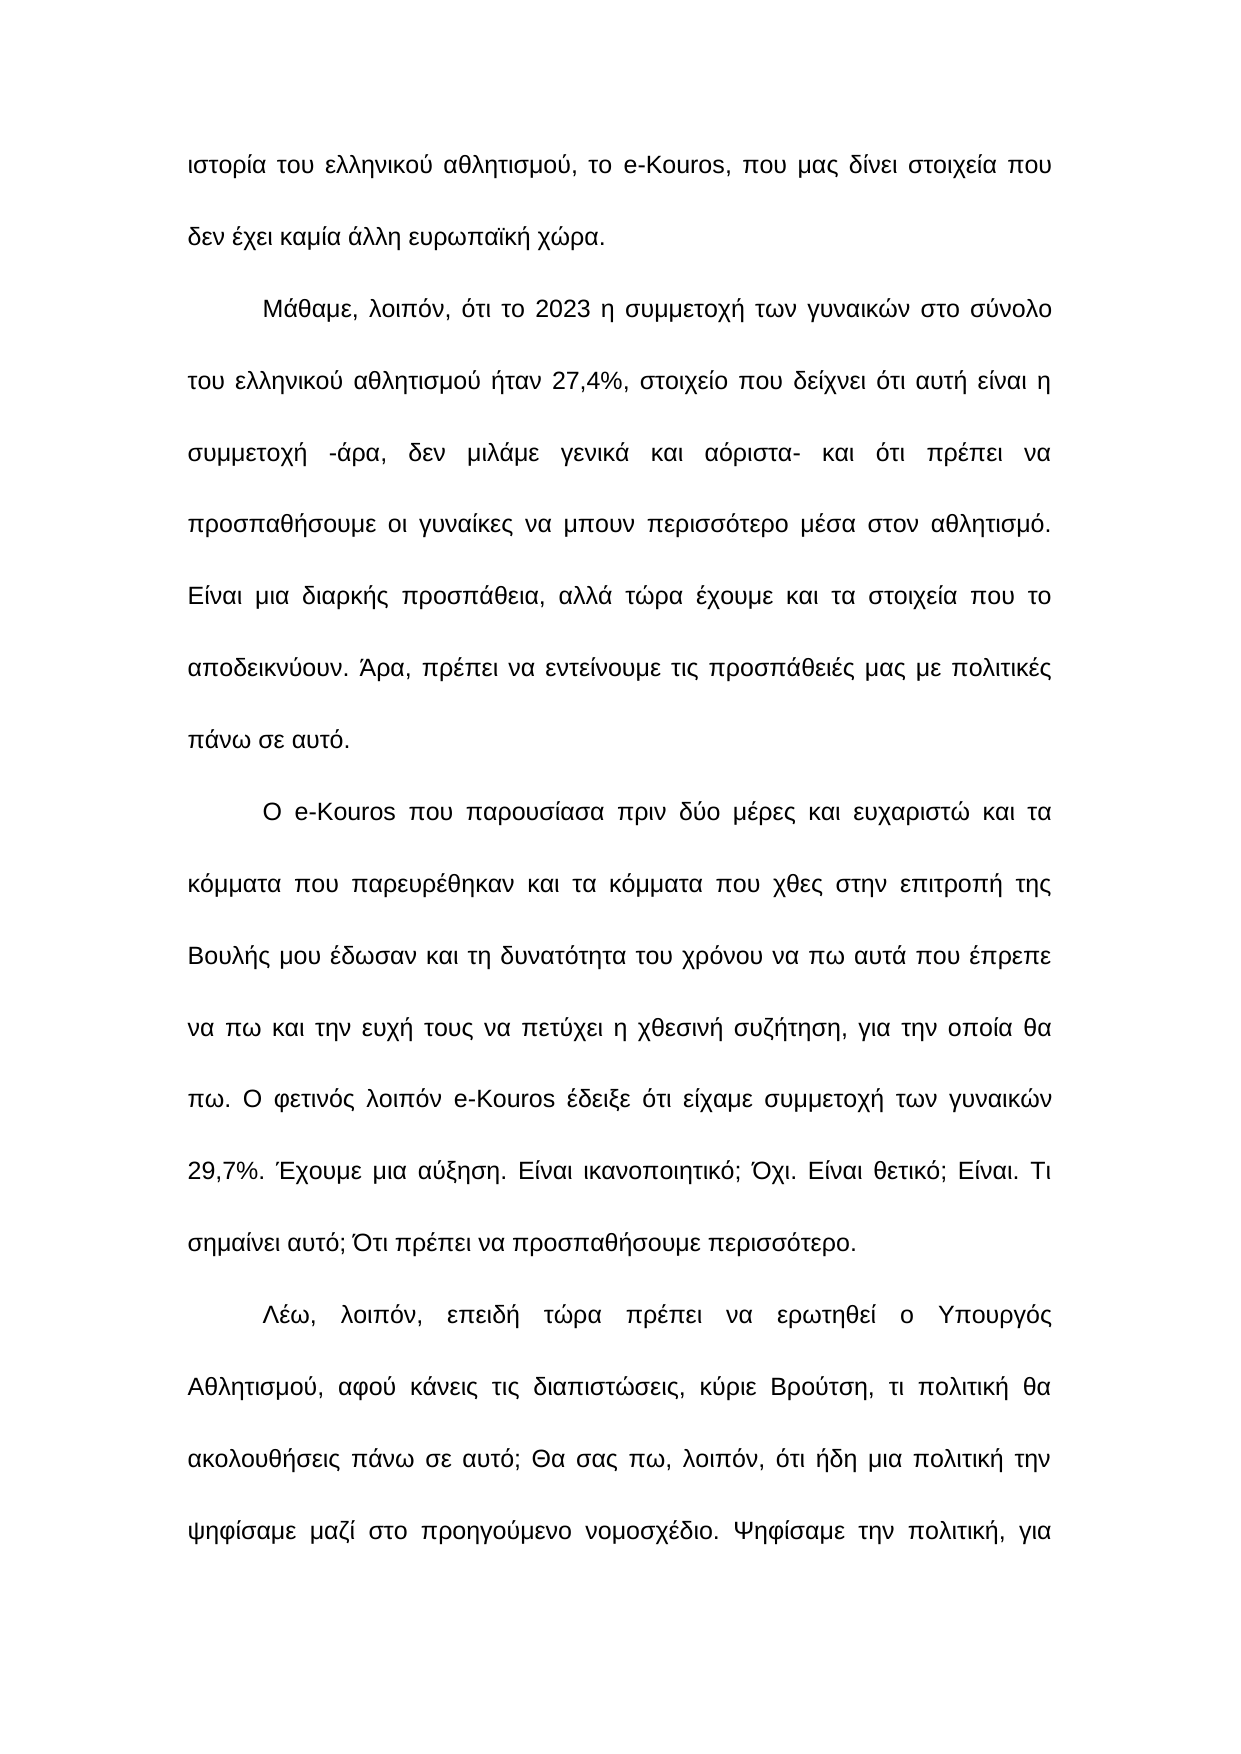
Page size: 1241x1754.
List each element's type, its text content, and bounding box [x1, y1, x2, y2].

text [187, 150, 1053, 251]
text Ο e-Kouros που παρουσίασα πριν δύο μέρες και ευχαριστώ και τα κόμματα που παρευρέθηκαν και τα κόμματα που χθες στην επιτροπή της Βουλής μου έδωσαν και τη δυνατότητα του χρόνου να πω αυτά που έπρεπε να πω και την ευχή τους να πετύχει η χθεσινή συζήτηση, για την οποία θα πω. Ο φετινός λοιπόν e-Kouros έδειξε ότι είχαμε συμμετοχή των γυναικών 29,7%. Έχουμε μια αύξηση. Είναι ικανοποιητικό; Όχι. Είναι θετικό; Είναι. Τι σημαίνει αυτό; Ότι πρέπει να προσπαθήσουμε περισσότερο. [187, 797, 1053, 1257]
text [187, 1300, 1053, 1544]
text Μάθαμε, λοιπόν, ότι το 2023 η συμμετοχή των γυναικών στο σύνολο του ελληνικού αθλητισμού ήταν 27,4%, στοιχείο που δείχνει ότι αυτή είναι η συμμετοχή -άρα, δεν μιλάμε γενικά και αόριστα- και ότι πρέπει να προσπαθήσουμε οι γυναίκες να μπουν περισσότερο μέσα στον αθλητισμό. Είναι μια διαρκής προσπάθεια, αλλά τώρα έχουμε και τα στοιχεία που το αποδεικνύουν. Άρα, πρέπει να εντείνουμε τις προσπάθειές μας με πολιτικές πάνω σε αυτό. [187, 294, 1053, 754]
